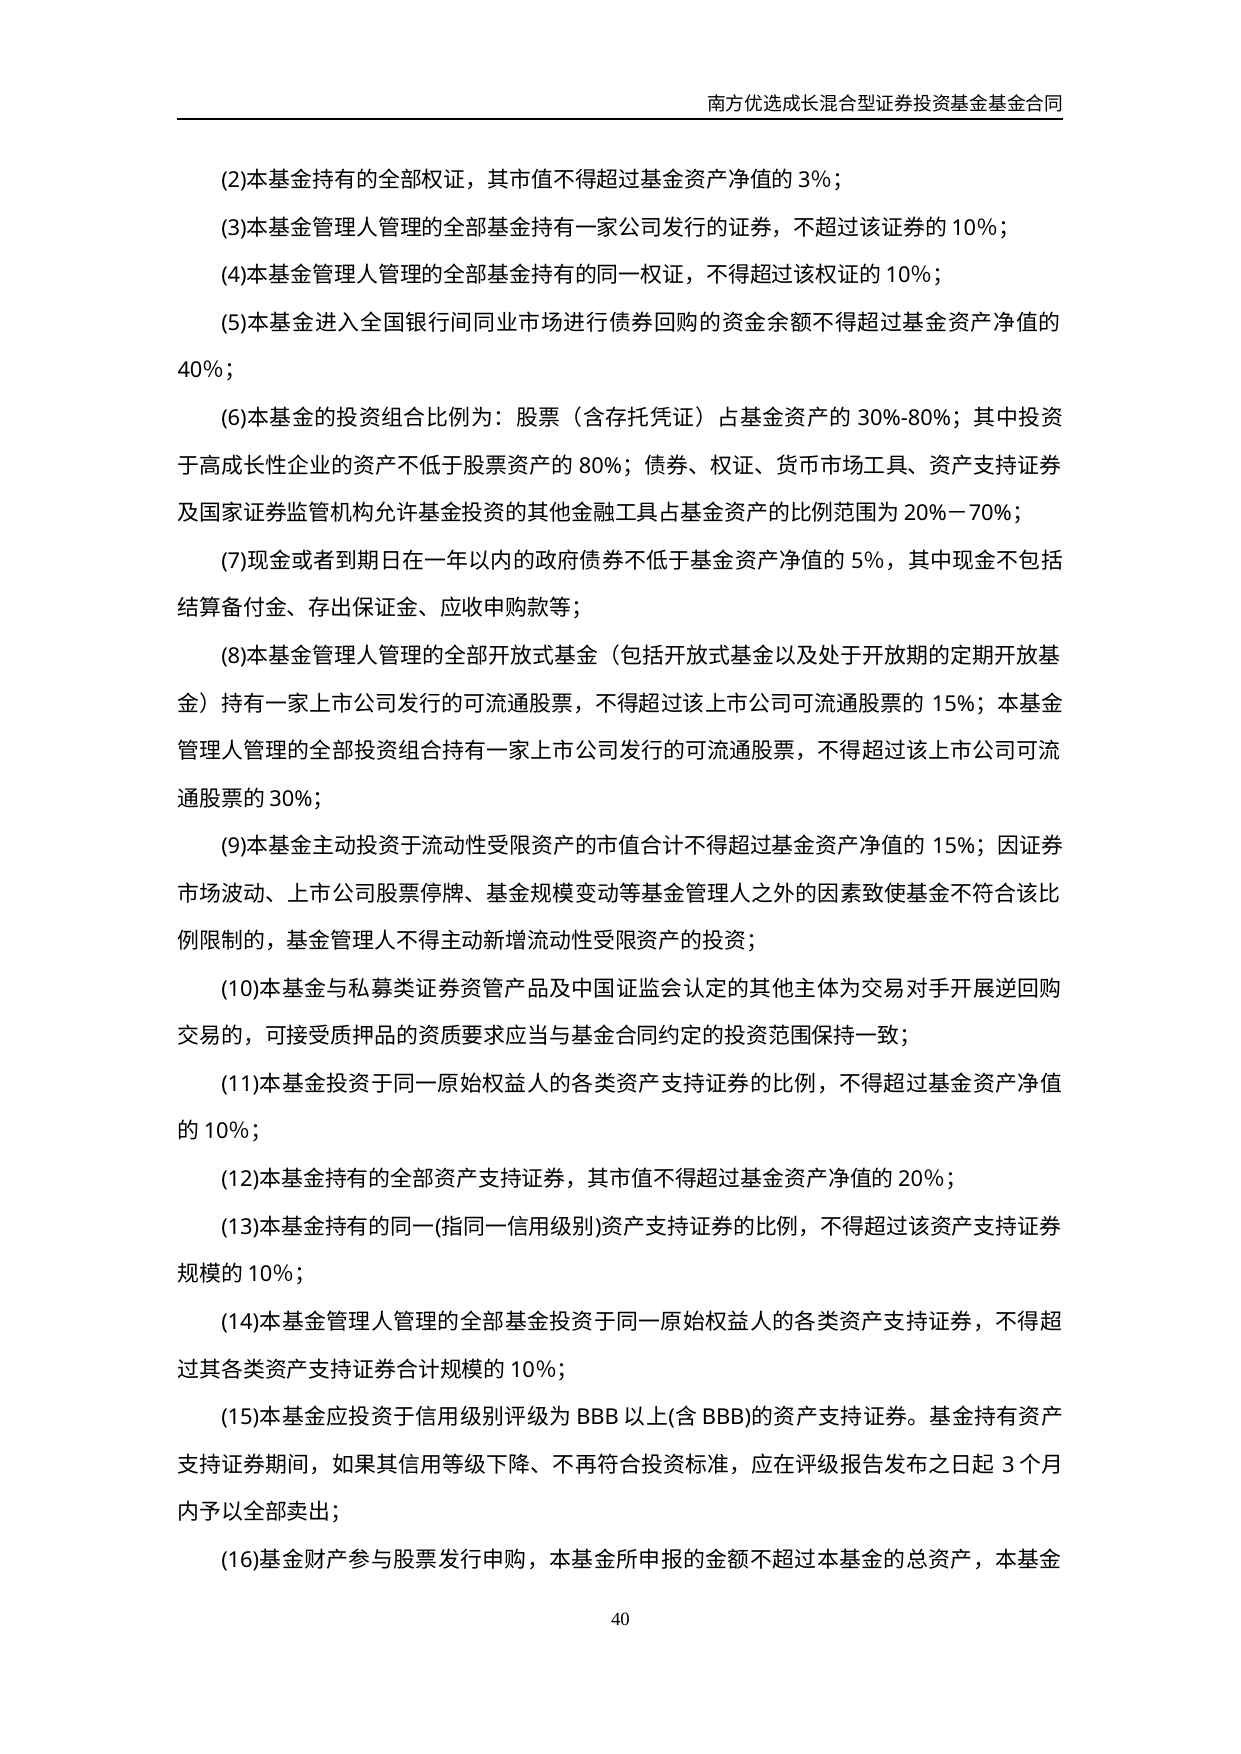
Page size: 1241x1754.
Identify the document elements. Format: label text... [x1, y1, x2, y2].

text (7)现金或者到期日在一年以内的政府债券不低于基金资产净值的5％，其中现金不包括结算备付金、存出保证金、应收申购款等； [177, 543, 1063, 622]
text (5)本基金进入全国银行间同业市场进行债券回购的资金余额不得超过基金资产净值的40％； [177, 305, 1063, 384]
text (12)本基金持有的全部资产支持证券，其市值不得超过基金资产净值的20％； [177, 1161, 1063, 1193]
text (8)本基金管理人管理的全部开放式基金（包括开放式基金以及处于开放期的定期开放基金）持有一家上市公司发行的可流通股票，不得超过该上市公司可流通股票的15%；本基金管理人管理的全部投资组合持有一家上市公司发行的可流通股票，不得超过该上市公司可流通股票的30%； [177, 638, 1063, 812]
text (10)本基金与私募类证券资管产品及中国证监会认定的其他主体为交易对手开展逆回购交易的，可接受质押品的资质要求应当与基金合同约定的投资范围保持一致； [177, 971, 1063, 1050]
text (13)本基金持有的同一(指同一信用级别)资产支持证券的比例，不得超过该资产支持证券规模的10％； [177, 1209, 1063, 1288]
text (6)本基金的投资组合比例为：股票（含存托凭证）占基金资产的30%-80%；其中投资于高成长性企业的资产不低于股票资产的80%；债券、权证、货币市场工具、资产支持证券及国家证券监管机构允许基金投资的其他金融工具占基金资产的比例范围为20%－70%； [177, 400, 1063, 527]
text (14)本基金管理人管理的全部基金投资于同一原始权益人的各类资产支持证券，不得超过其各类资产支持证券合计规模的10％； [177, 1304, 1063, 1383]
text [177, 1542, 1063, 1574]
text (4)本基金管理人管理的全部基金持有的同一权证，不得超过该权证的10％； [177, 257, 1063, 289]
text (11)本基金投资于同一原始权益人的各类资产支持证券的比例，不得超过基金资产净值的10％； [177, 1066, 1063, 1145]
text (3)本基金管理人管理的全部基金持有一家公司发行的证券，不超过该证券的10％； [177, 209, 1063, 241]
text (15)本基金应投资于信用级别评级为BBB以上(含BBB)的资产支持证券。基金持有资产支持证券期间，如果其信用等级下降、不再符合投资标准，应在评级报告发布之日起3个月内予以全部卖出； [177, 1399, 1063, 1526]
text (2)本基金持有的全部权证，其市值不得超过基金资产净值的3％； [177, 162, 1063, 194]
text (9)本基金主动投资于流动性受限资产的市值合计不得超过基金资产净值的15%；因证券市场波动、上市公司股票停牌、基金规模变动等基金管理人之外的因素致使基金不符合该比例限制的，基金管理人不得主动新增流动性受限资产的投资； [177, 828, 1063, 955]
